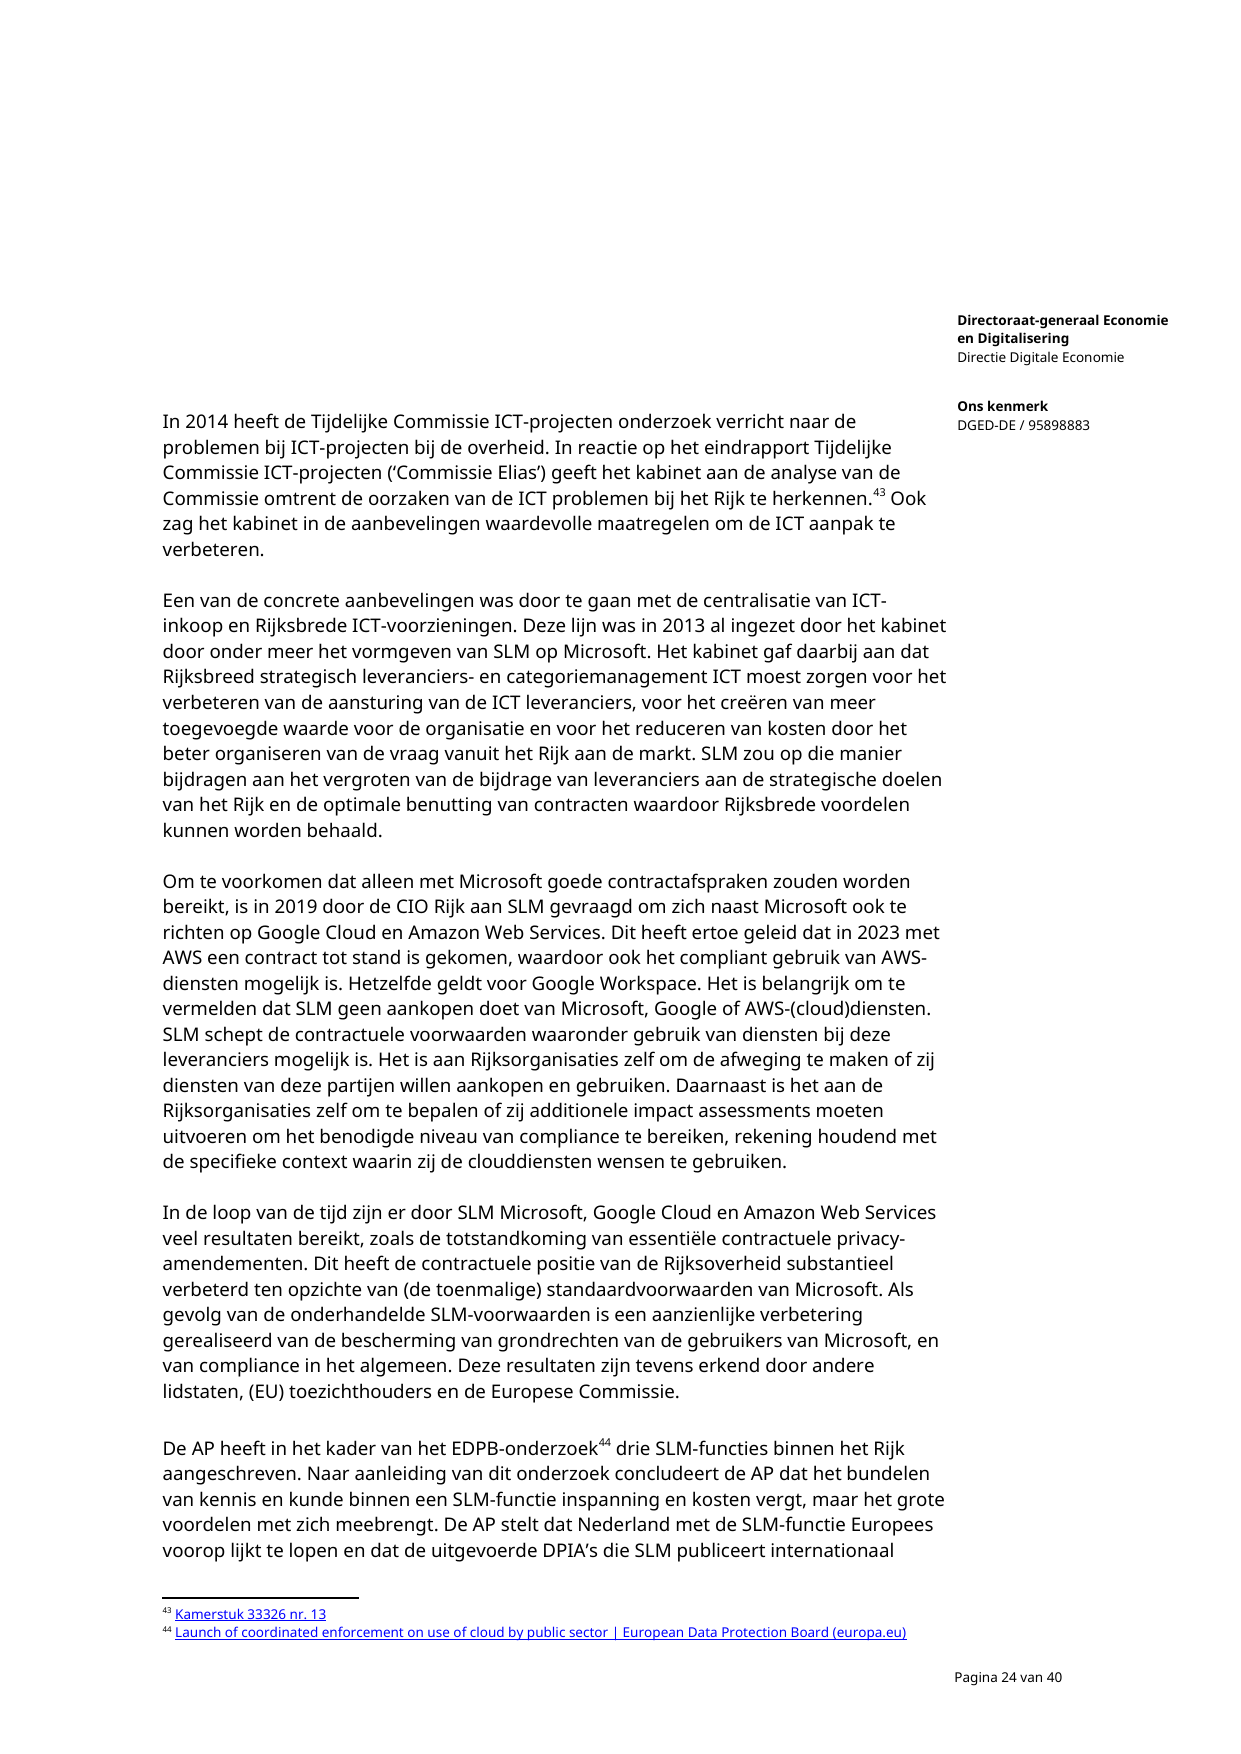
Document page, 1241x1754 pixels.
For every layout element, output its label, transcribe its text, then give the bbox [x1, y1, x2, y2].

text Om te voorkomen dat alleen met Microsoft goede contractafspraken zouden worden bereikt, is in 2019 door de CIO Rijk aan SLM gevraagd om zich naast Microsoft ook te richten op Google Cloud en Amazon Web Services. Dit heeft ertoe geleid dat in 2023 met AWS een contract tot stand is gekomen, waardoor ook het compliant gebruik van AWS-diensten mogelijk is. Hetzelfde geldt voor Google Workspace. Het is belangrijk om te vermelden dat SLM geen aankopen doet van Microsoft, Google of AWS-(cloud)diensten. SLM schept de contractuele voorwaarden waaronder gebruik van diensten bij deze leveranciers mogelijk is. Het is aan Rijksorganisaties zelf om de afweging te maken of zij diensten van deze partijen willen aankopen en gebruiken. Daarnaast is het aan de Rijksorganisaties zelf om te bepalen of zij additionele impact assessments moeten uitvoeren om het benodigde niveau van compliance te bereiken, rekening houdend met de specifieke context waarin zij de clouddiensten wensen te gebruiken. [162, 868, 947, 1174]
text In 2014 heeft de Tijdelijke Commissie ICT-projecten onderzoek verricht naar de problemen bij ICT-projecten bij de overheid. In reactie op het eindrapport Tijdelijke Commissie ICT-projecten (‘Commissie Elias’) geeft het kabinet aan de analyse van de Commissie omtrent de oorzaken van de ICT problemen bij het Rijk te herkennen. Ook zag het kabinet in de aanbevelingen waardevolle maatregelen om de ICT aanpak te verbeteren. [162, 408, 947, 562]
text In de loop van de tijd zijn er door SLM Microsoft, Google Cloud en Amazon Web Services veel resultaten bereikt, zoals de totstandkoming van essentiële contractuele privacy-amendementen. Dit heeft de contractuele positie van de Rijksoverheid substantieel verbeterd ten opzichte van (de toenmalige) standaardvoorwaarden van Microsoft. Als gevolg van de onderhandelde SLM-voorwaarden is een aanzienlijke verbetering gerealiseerd van de bescherming van grondrechten van de gebruikers van Microsoft, en van compliance in het algemeen. Deze resultaten zijn tevens erkend door andere lidstaten, (EU) toezichthouders en de Europese Commissie. [162, 1200, 947, 1404]
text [162, 1435, 947, 1563]
text Een van de concrete aanbevelingen was door te gaan met de centralisatie van ICT-inkoop en Rijksbrede ICT-voorzieningen. Deze lijn was in 2013 al ingezet door het kabinet door onder meer het vormgeven van SLM op Microsoft. Het kabinet gaf daarbij aan dat Rijksbreed strategisch leveranciers- en categoriemanagement ICT moest zorgen voor het verbeteren van de aansturing van de ICT leveranciers, voor het creëren van meer toegevoegde waarde voor de organisatie en voor het reduceren van kosten door het beter organiseren van de vraag vanuit het Rijk aan de markt. SLM zou op die manier bijdragen aan het vergroten van de bijdrage van leveranciers aan de strategische doelen van het Rijk en de optimale benutting van contracten waardoor Rijksbrede voordelen kunnen worden behaald. [162, 587, 947, 842]
